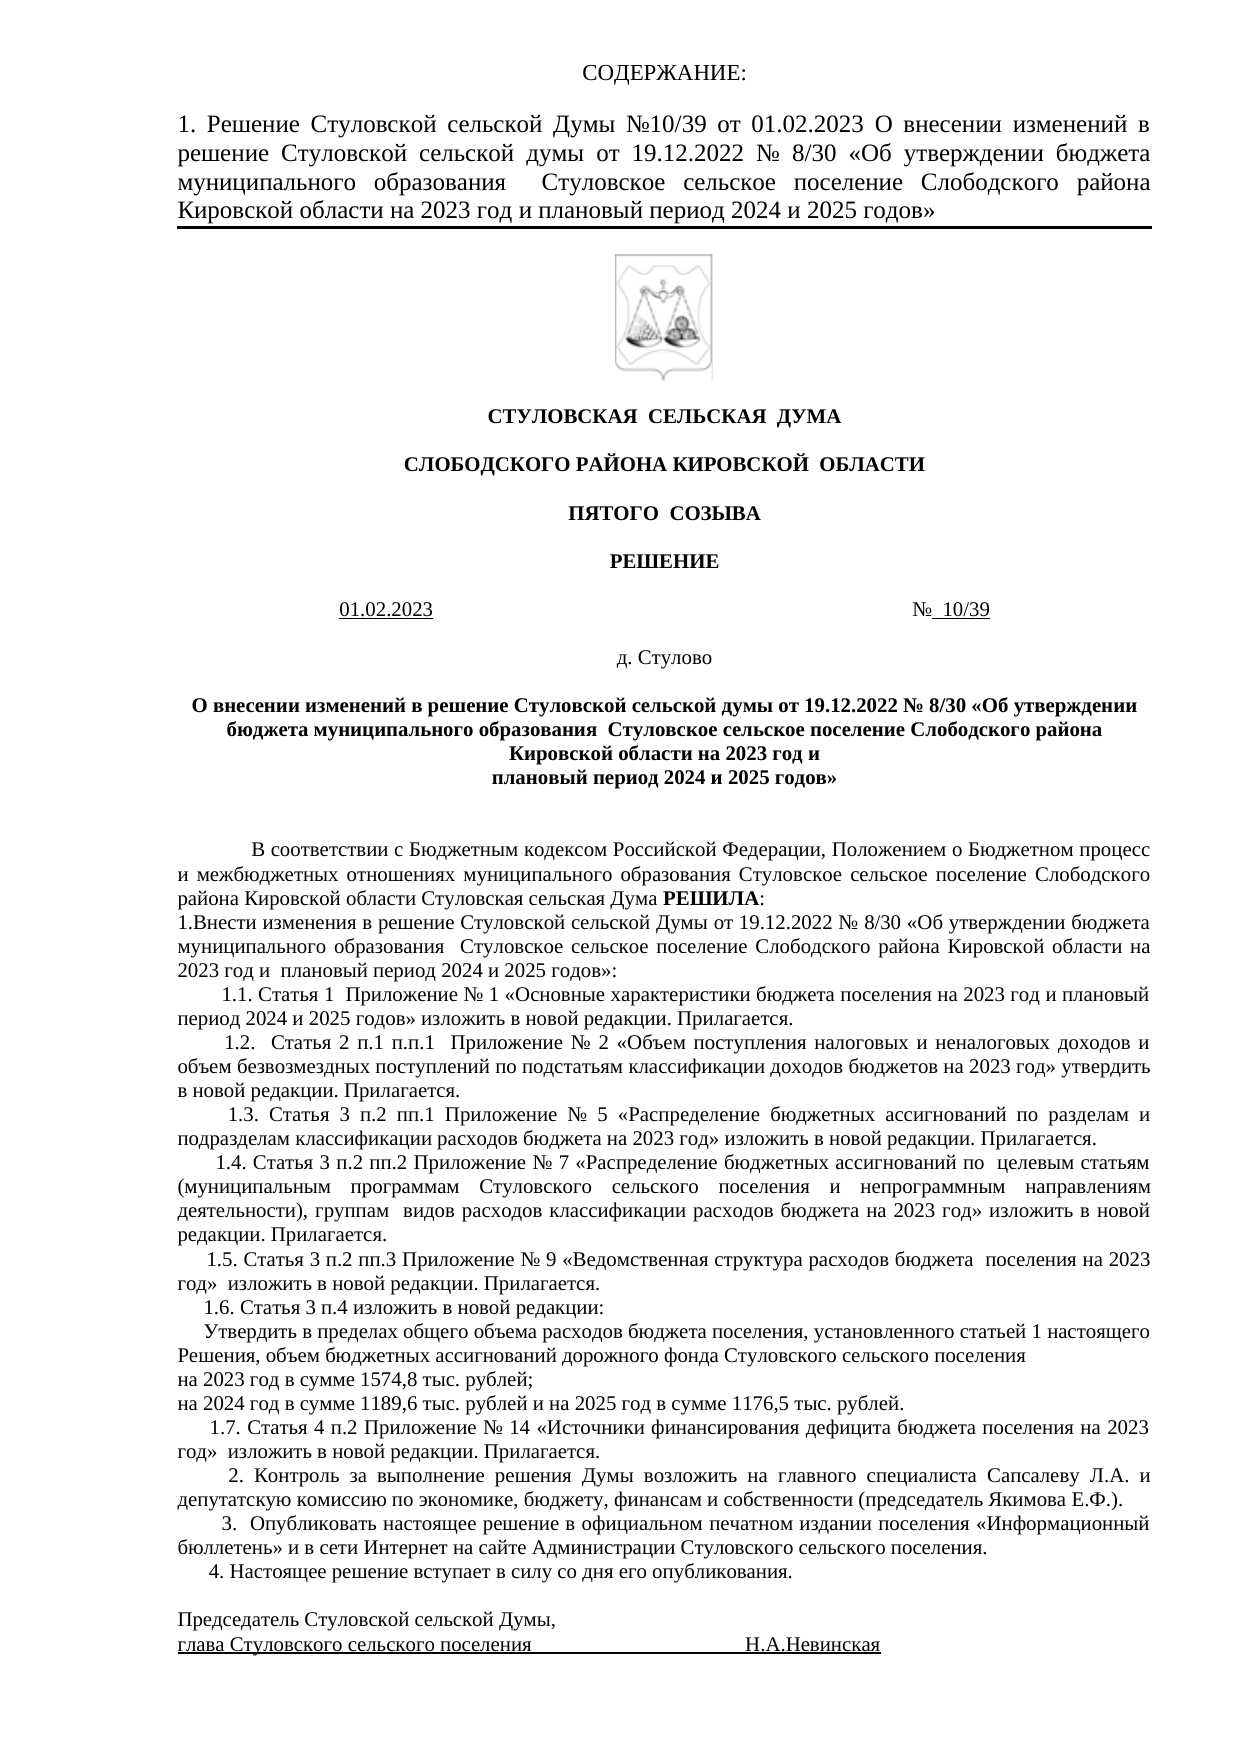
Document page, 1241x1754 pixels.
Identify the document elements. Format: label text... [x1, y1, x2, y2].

text на 2023 год в сумме 1574,8 тыс. рублей; [177, 1367, 1152, 1391]
text д. Стулово [177, 645, 1152, 669]
text 1.7. Статья 4 п.2 Приложение № 14 «Источники финансирования дефицита бюджета поселения на 2023 год» изложить в новой редакции. Прилагается. [177, 1415, 1152, 1463]
text Утвердить в пределах общего объема расходов бюджета поселения, установленного статьей 1 настоящего Решения, объем бюджетных ассигнований дорожного фонда Стуловского сельского поселения [177, 1319, 1152, 1367]
text 1.5. Статья 3 п.2 пп.3 Приложение № 9 «Ведомственная структура расходов бюджета поселения на 2023 год» изложить в новой редакции. Прилагается. [177, 1246, 1152, 1294]
text ПЯТОГО СОЗЫВА [177, 501, 1152, 524]
text 1. Решение Стуловской сельской Думы №10/39 от 01.02.2023 О внесении изменений в решение Стуловской сельской думы от 19.12.2022 № 8/30 «Об утверждении бюджета муниципального образования Стуловское сельское поселение Слободского района Кировской области на 2023 год и плановый период 2024 и 2025 годов» [177, 109, 1152, 226]
text 3. Опубликовать настоящее решение в официальном печатном издании поселения «Информационный бюллетень» и в сети Интернет на сайте Администрации Стуловского сельского поселения. [177, 1511, 1152, 1559]
text СОДЕРЖАНИЕ: [177, 59, 1152, 85]
text 2. Контроль за выполнение решения Думы возложить на главного специалиста Сапсалеву Л.А. и депутатскую комиссию по экономике, бюджету, финансам и собственности (председатель Якимова Е.Ф.). [177, 1463, 1152, 1511]
text 1.4. Статья 3 п.2 пп.2 Приложение № 7 «Распределение бюджетных ассигнований по целевым статьям (муниципальным программам Стуловского сельского поселения и непрограммным направлениям деятельности), группам видов расходов классификации расходов бюджета на 2023 год» изложить в новой редакции. Прилагается. [177, 1150, 1152, 1246]
text 1.3. Статья 3 п.2 пп.1 Приложение № 5 «Распределение бюджетных ассигнований по разделам и подразделам классификации расходов бюджета на 2023 год» изложить в новой редакции. Прилагается. [177, 1102, 1152, 1150]
text 4. Настоящее решение вступает в силу со дня его опубликования. [177, 1559, 1152, 1583]
text СЛОБОДСКОГО РАЙОНА КИРОВСКОЙ ОБЛАСТИ [177, 452, 1152, 476]
text плановый период 2024 и 2025 годов» [177, 765, 1152, 789]
text Председатель Стуловской сельской Думы, [177, 1607, 1152, 1631]
text РЕШЕНИЕ [177, 549, 1152, 573]
text В соответствии с Бюджетным кодексом Российской Федерации, Положением о Бюджетном процесс и межбюджетных отношениях муниципального образования Стуловское сельское поселение Слободского района Кировской области Стуловская сельская Дума РЕШИЛА: [177, 837, 1152, 909]
text СТУЛОВСКАЯ СЕЛЬСКАЯ ДУМА [177, 404, 1152, 428]
text О внесении изменений в решение Стуловской сельской думы от 19.12.2022 № 8/30 «Об утверждении бюджета муниципального образования Стуловское сельское поселение Слободского района Кировской области на 2023 год и [177, 693, 1152, 765]
picture [615, 253, 714, 381]
text 1.Внести изменения в решение Стуловской сельской Думы от 19.12.2022 № 8/30 «Об утверждении бюджета муниципального образования Стуловское сельское поселение Слободского района Кировской области на 2023 год и плановый период 2024 и 2025 годов»: [177, 909, 1152, 982]
text 01.02.2023 № 10/39 [177, 597, 1152, 621]
text на 2024 год в сумме 1189,6 тыс. рублей и на 2025 год в сумме 1176,5 тыс. рублей. [177, 1391, 1152, 1415]
text 1.2. Статья 2 п.1 п.п.1 Приложение № 2 «Объем поступления налоговых и неналоговых доходов и объем безвозмездных поступлений по подстатьям классификации доходов бюджетов на 2023 год» утвердить в новой редакции. Прилагается. [177, 1030, 1152, 1102]
text 1.1. Статья 1 Приложение № 1 «Основные характеристики бюджета поселения на 2023 год и плановый период 2024 и 2025 годов» изложить в новой редакции. Прилагается. [177, 982, 1152, 1030]
text глава Стуловского сельского поселения Н.А.Невинская [177, 1631, 1152, 1656]
text 1.6. Статья 3 п.4 изложить в новой редакции: [177, 1294, 1152, 1319]
